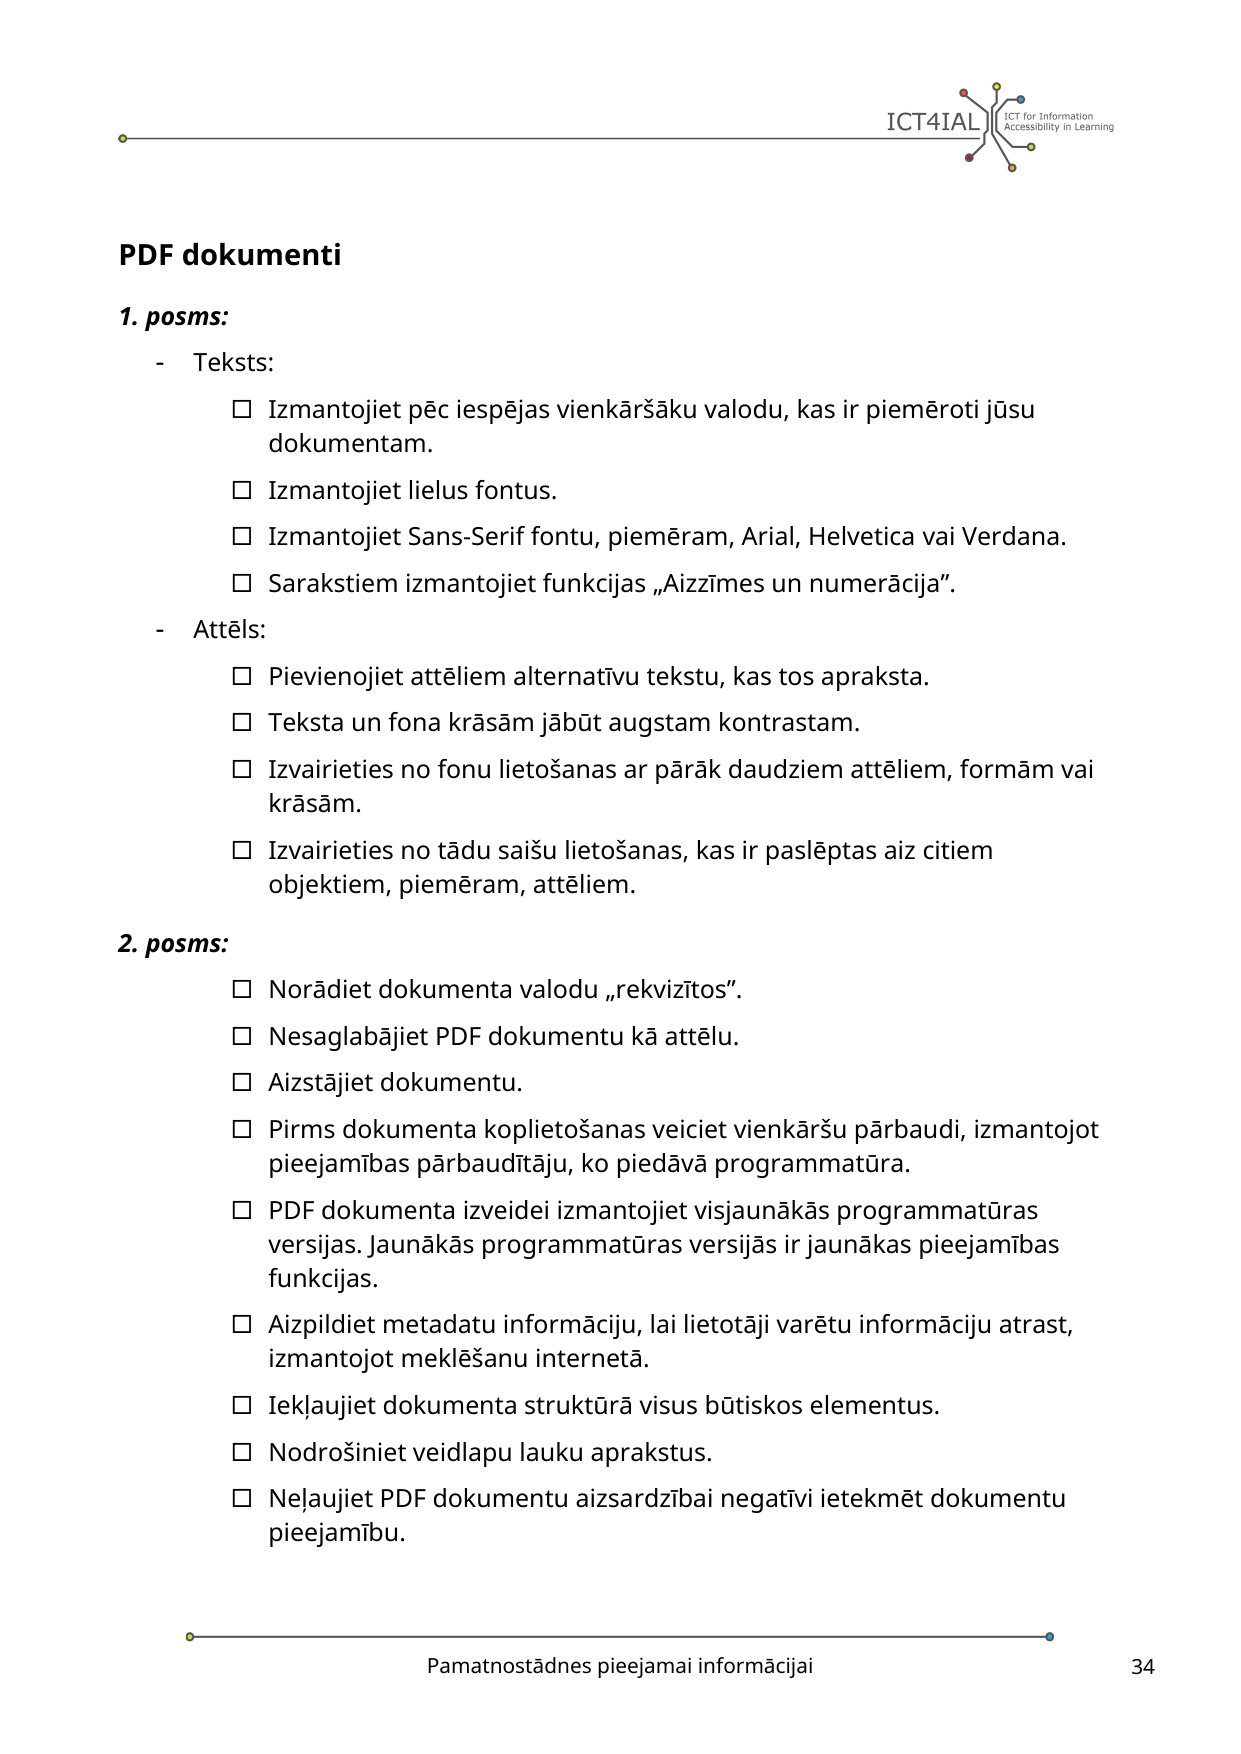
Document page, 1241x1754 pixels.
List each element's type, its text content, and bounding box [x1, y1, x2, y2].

subtitle 2. posms: [118, 925, 1122, 959]
list Attēls: [156, 612, 1122, 646]
list Aizpildiet metadatu informāciju, lai lietotāji varētu informāciju atrast, izmantojot meklēšanu internetā. [231, 1307, 1122, 1375]
subtitle 1. posms: [118, 298, 1122, 333]
list Iekļaujiet dokumenta struktūrā visus būtiskos elementus. [231, 1388, 1122, 1422]
list Pirms dokumenta koplietošanas veiciet vienkāršu pārbaudi, izmantojot pieejamības pārbaudītāju, ko piedāvā programmatūra. [231, 1112, 1122, 1180]
list Izmantojiet lielus fontus. [231, 472, 1122, 506]
list Teksts: [156, 345, 1122, 379]
list Izvairieties no fonu lietošanas ar pārāk daudziem attēliem, formām vai krāsām. [231, 752, 1122, 820]
picture [185, 1620, 1055, 1652]
list Pievienojiet attēliem alternatīvu tekstu, kas tos apraksta. [231, 658, 1122, 693]
list Norādiet dokumenta valodu „rekvizītos”. [231, 972, 1122, 1006]
list Neļaujiet PDF dokumentu aizsardzībai negatīvi ietekmēt dokumentu pieejamību. [231, 1481, 1122, 1549]
picture [118, 73, 1125, 181]
subtitle PDF dokumenti [118, 234, 1122, 273]
list Aizstājiet dokumentu. [231, 1065, 1122, 1099]
list Izmantojiet pēc iespējas vienkāršāku valodu, kas ir piemēroti jūsu dokumentam. [231, 392, 1122, 460]
list Teksta un fona krāsām jābūt augstam kontrastam. [231, 705, 1122, 739]
list Izvairieties no tādu saišu lietošanas, kas ir paslēptas aiz citiem objektiem, piemēram, attēliem. [231, 832, 1122, 900]
list Nesaglabājiet PDF dokumentu kā attēlu. [231, 1018, 1122, 1053]
list PDF dokumenta izveidei izmantojiet visjaunākās programmatūras versijas. Jaunākās programmatūras versijās ir jaunākas pieejamības funkcijas. [231, 1192, 1122, 1294]
list Izmantojiet Sans-Serif fontu, piemēram, Arial, Helvetica vai Verdana. [231, 519, 1122, 553]
list Sarakstiem izmantojiet funkcijas „Aizzīmes un numerācija”. [231, 565, 1122, 599]
list Nodrošiniet veidlapu lauku aprakstus. [231, 1434, 1122, 1468]
